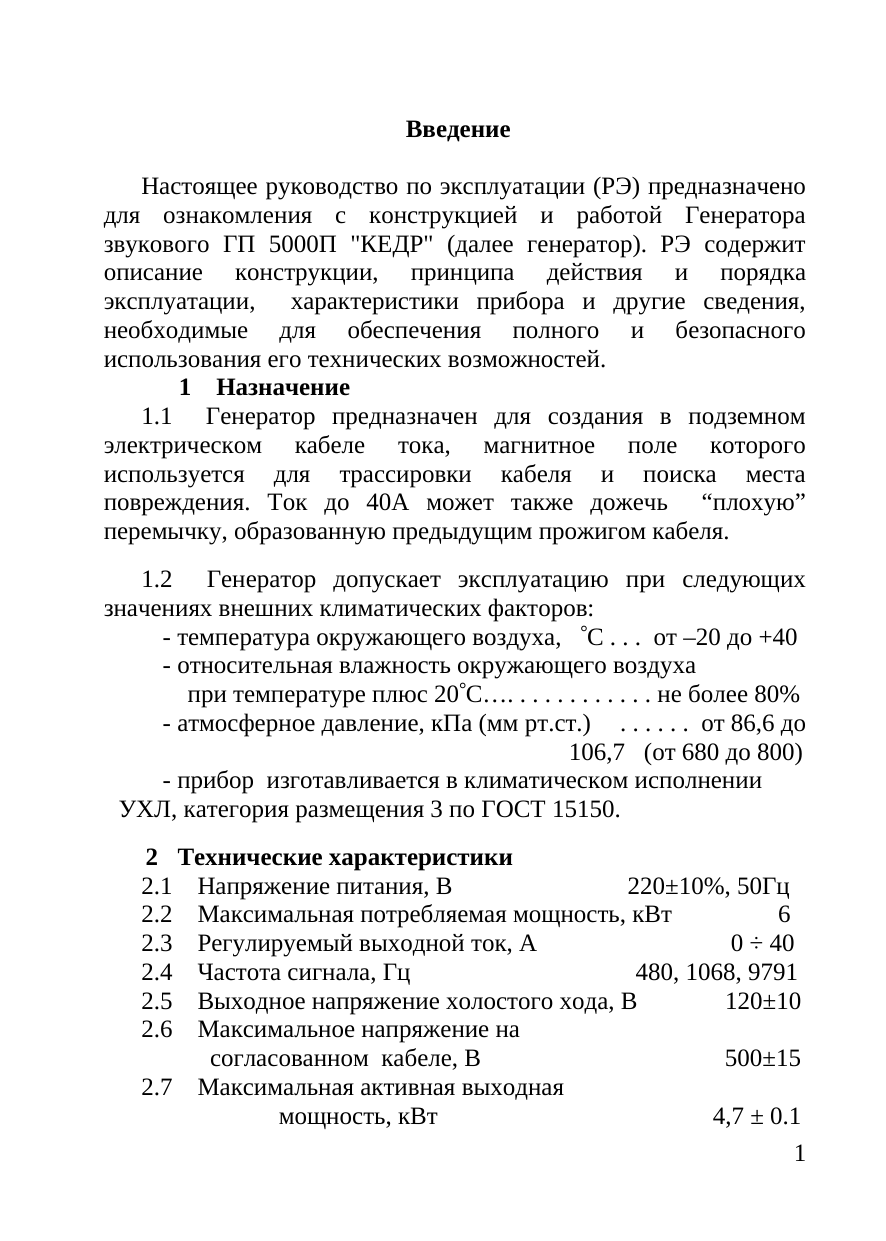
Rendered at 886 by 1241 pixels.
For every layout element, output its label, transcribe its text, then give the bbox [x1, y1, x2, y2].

text при температуре плюс 20С…. . . . . . . . . . . . не более 80% [118, 679, 806, 708]
text 106,7 (от 680 до 800) [118, 737, 806, 765]
text - атмосферное давление, кПа (мм рт.ст.) . . . . . . от 86,6 до [118, 708, 806, 737]
text 1.2 Генератор допускает эксплуатацию при следующих значениях внешних климатических факторов: [103, 564, 806, 622]
list Технические характеристики [133, 842, 806, 871]
text 1.1 Генератор предназначен для создания в подземном электрическом кабеле тока, магнитное поле которого используется для трассировки кабеля и поиска места повреждения. Ток до 40А может также дожечь “плохую” перемычку, образованную предыдущим прожигом кабеля. [103, 401, 806, 545]
list Частота сигнала, Гц 480, 1068, 9791 [141, 957, 806, 986]
text мощность, кВт 4,7 ± 0.1 [197, 1101, 806, 1129]
text - прибор изготавливается в климатическом исполнении УХЛ, категория размещения 3 по ГОСТ 15150. [118, 765, 806, 823]
text Введение [103, 114, 806, 142]
list Регулируемый выходной ток, А 0 ÷ 40 [141, 928, 806, 957]
text - относительная влажность окружающего воздуха [118, 650, 806, 679]
list Максимальная активная выходная [141, 1072, 806, 1101]
text - температура окружающего воздуха, С . . . от –20 до +40 [118, 622, 806, 650]
text Настоящее руководство по эксплуатации (РЭ) предназначено для ознакомления с конструкцией и работой Генератора звукового ГП 5000П "КЕДР" (далее генератор). РЭ содержит описание конструкции, принципа действия и порядка эксплуатации, характеристики прибора и другие сведения, необходимые для обеспечения полного и безопасного использования его технических возможностей. [103, 171, 806, 372]
list Максимальное напряжение на согласованном кабеле, В 500±15 [141, 1014, 806, 1072]
list Назначение [178, 372, 806, 401]
list Напряжение питания, В 220±10%, 50Гц [141, 871, 806, 899]
list Выходное напряжение холостого хода, В 120±10 [141, 986, 806, 1014]
list Максимальная потребляемая мощность, кВт 6 [141, 899, 806, 928]
